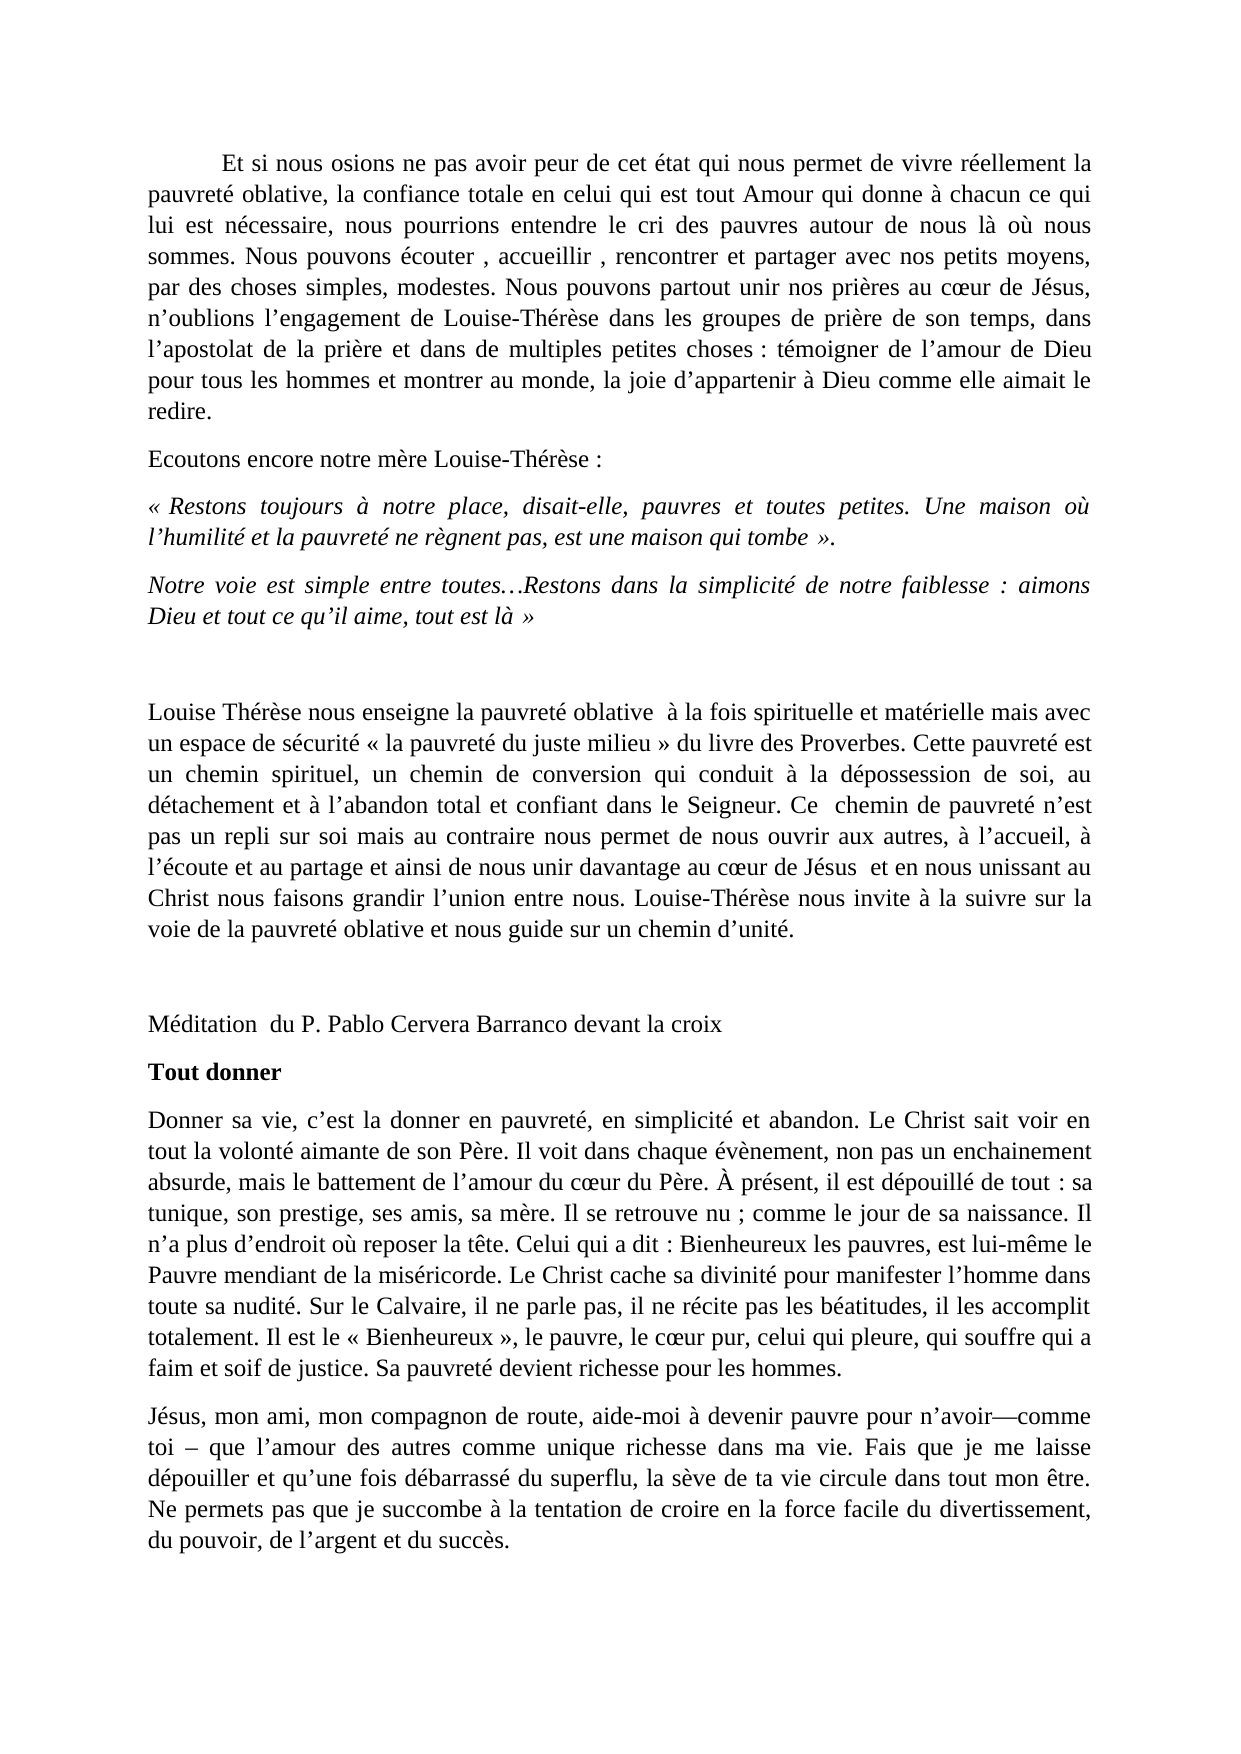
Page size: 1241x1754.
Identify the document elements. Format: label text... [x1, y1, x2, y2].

text Méditation du P. Pablo Cervera Barranco devant la croix [148, 1009, 1093, 1038]
text Louise Thérèse nous enseigne la pauvreté oblative à la fois spirituelle et matérielle mais avec un espace de sécurité « la pauvreté du juste milieu » du livre des Proverbes. Cette pauvreté est un chemin spirituel, un chemin de conversion qui conduit à la dépossession de soi, au détachement et à l’abandon total et confiant dans le Seigneur. Ce chemin de pauvreté n’est pas un repli sur soi mais au contraire nous permet de nous ouvrir aux autres, à l’accueil, à l’écoute et au partage et ainsi de nous unir davantage au cœur de Jésus et en nous unissant au Christ nous faisons grandir l’union entre nous. Louise-Thérèse nous invite à la suivre sur la voie de la pauvreté oblative et nous guide sur un chemin d’unité. [148, 697, 1093, 943]
text Notre voie est simple entre toutes…Restons dans la simplicité de notre faiblesse : aimons Dieu et tout ce qu’il aime, tout est là » [148, 570, 1093, 630]
text Ecoutons encore notre mère Louise-Thérèse : [148, 444, 1093, 472]
text « Restons toujours à notre place, disait-elle, pauvres et toutes petites. Une maison où l’humilité et la pauvreté ne règnent pas, est une maison qui tombe ». [148, 491, 1093, 551]
text Jésus, mon ami, mon compagnon de route, aide-moi à devenir pauvre pour n’avoir—comme toi – que l’amour des autres comme unique richesse dans ma vie. Fais que je me laisse dépouiller et qu’une fois débarrassé du superflu, la sève de ta vie circule dans tout mon être. Ne permets pas que je succombe à la tentation de croire en la force facile du divertissement, du pouvoir, de l’argent et du succès. [148, 1401, 1093, 1554]
text Donner sa vie, c’est la donner en pauvreté, en simplicité et abandon. Le Christ sait voir en tout la volonté aimante de son Père. Il voit dans chaque évènement, non pas un enchainement absurde, mais le battement de l’amour du cœur du Père. À présent, il est dépouillé de tout : sa tunique, son prestige, ses amis, sa mère. Il se retrouve nu ; comme le jour de sa naissance. Il n’a plus d’endroit où reposer la tête. Celui qui a dit : Bienheureux les pauvres, est lui-même le Pauvre mendiant de la miséricorde. Le Christ cache sa divinité pour manifester l’homme dans toute sa nudité. Sur le Calvaire, il ne parle pas, il ne récite pas les béatitudes, il les accomplit totalement. Il est le « Bienheureux », le pauvre, le cœur pur, celui qui pleure, qui souffre qui a faim et soif de justice. Sa pauvreté devient richesse pour les hommes. [148, 1105, 1093, 1382]
text Et si nous osions ne pas avoir peur de cet état qui nous permet de vivre réellement la pauvreté oblative, la confiance totale en celui qui est tout Amour qui donne à chacun ce qui lui est nécessaire, nous pourrions entendre le cri des pauvres autour de nous là où nous sommes. Nous pouvons écouter , accueillir , rencontrer et partager avec nos petits moyens, par des choses simples, modestes. Nous pouvons partout unir nos prières au cœur de Jésus, n’oublions l’engagement de Louise-Thérèse dans les groupes de prière de son temps, dans l’apostolat de la prière et dans de multiples petites choses : témoigner de l’amour de Dieu pour tous les hommes et montrer au monde, la joie d’appartenir à Dieu comme elle aimait le redire. [148, 148, 1093, 425]
text Tout donner [148, 1057, 1093, 1086]
